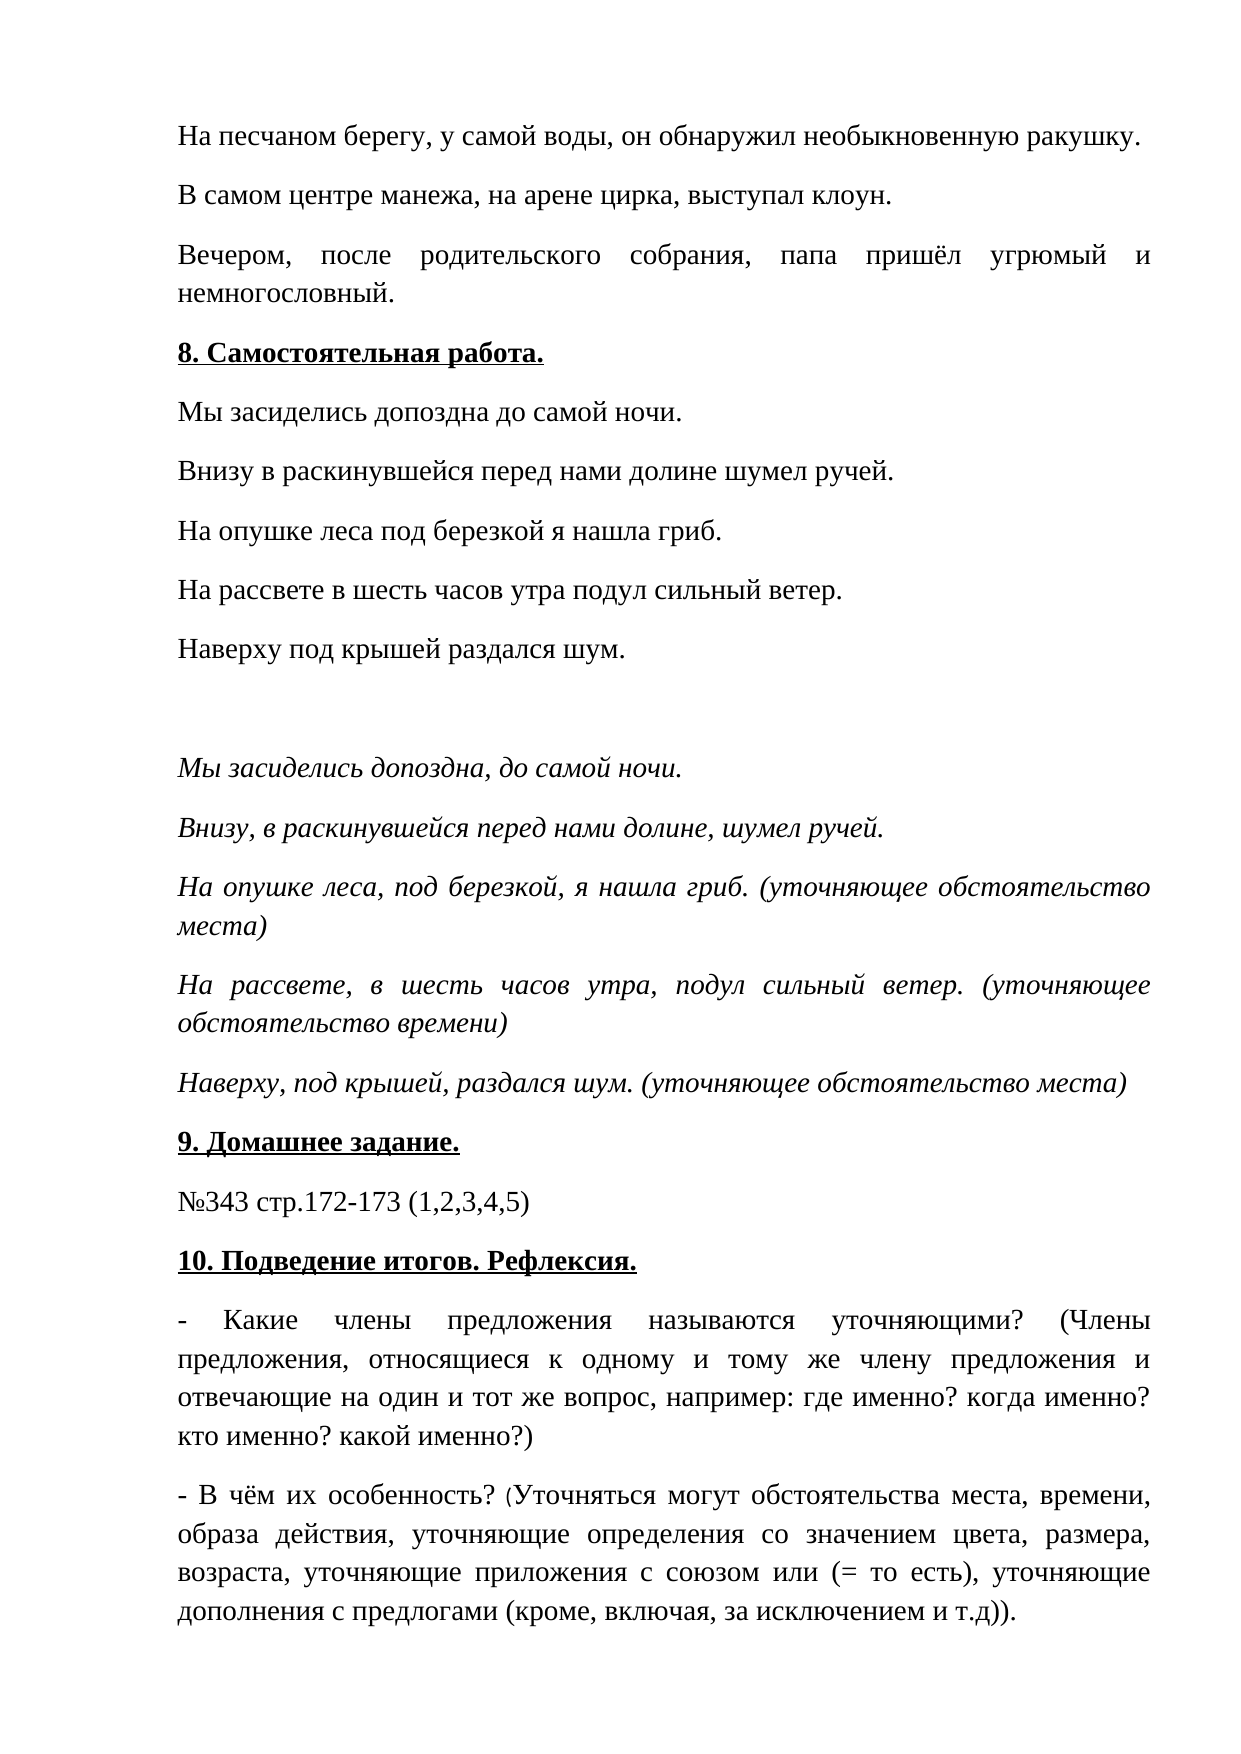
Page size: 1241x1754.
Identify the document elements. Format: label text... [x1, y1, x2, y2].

text На опушке леса, под березкой, я нашла гриб. (уточняющее обстоятельство места) [177, 869, 1152, 941]
text Наверху, под крышей, раздался шум. (уточняющее обстоятельство места) [177, 1065, 1152, 1098]
text 9. Домашнее задание. [177, 1124, 1152, 1158]
text В самом центре манежа, на арене цирка, выступал клоун. [177, 177, 1152, 211]
text Наверху под крышей раздался шум. [177, 632, 1152, 665]
text Мы засиделись допоздна до самой ночи. [177, 394, 1152, 428]
text - В чём их особенность? (Уточняться могут обстоятельства места, времени, образа действия, уточняющие определения со значением цвета, размера, возраста, уточняющие приложения с союзом или (= то есть), уточняющие дополнения с предлогами (кроме, включая, за исключением и т.д)). [177, 1477, 1152, 1627]
text Вечером, после родительского собрания, папа пришёл угрюмый и немногословный. [177, 237, 1152, 309]
text 8. Самостоятельная работа. [177, 335, 1152, 368]
text На рассвете, в шесть часов утра, подул сильный ветер. (уточняющее обстоятельство времени) [177, 967, 1152, 1039]
text Мы засиделись допоздна, до самой ночи. [177, 750, 1152, 784]
text 10. Подведение итогов. Рефлексия. [177, 1243, 1152, 1277]
text №343 стр.172-173 (1,2,3,4,5) [177, 1184, 1152, 1217]
text Внизу, в раскинувшейся перед нами долине, шумел ручей. [177, 810, 1152, 843]
text На песчаном берегу, у самой воды, он обнаружил необыкновенную ракушку. [177, 118, 1152, 152]
text На рассвете в шесть часов утра подул сильный ветер. [177, 572, 1152, 606]
text На опушке леса под березкой я нашла гриб. [177, 513, 1152, 546]
text - Какие члены предложения называются уточняющими? (Члены предложения, относящиеся к одному и тому же члену предложения и отвечающие на один и тот же вопрос, например: где именно? когда именно? кто именно? какой именно?) [177, 1302, 1152, 1452]
text Внизу в раскинувшейся перед нами долине шумел ручей. [177, 453, 1152, 487]
